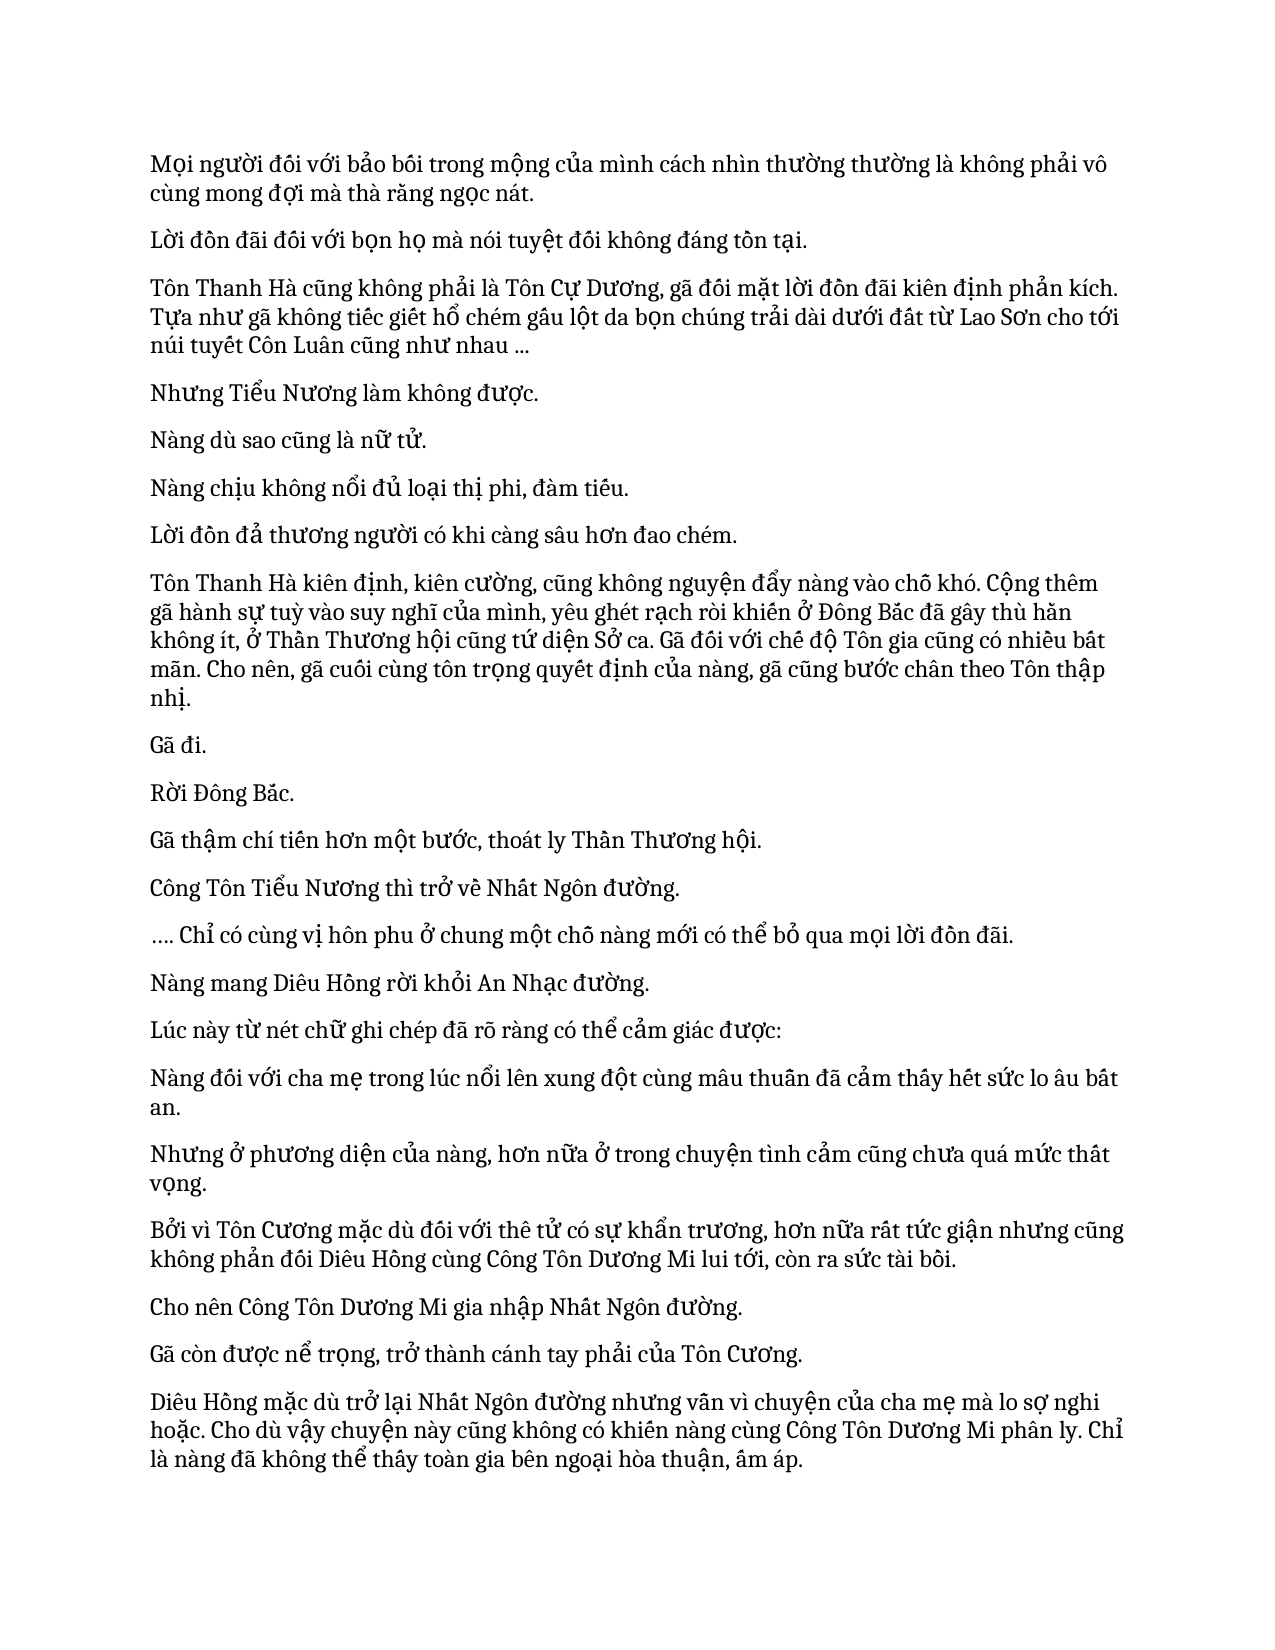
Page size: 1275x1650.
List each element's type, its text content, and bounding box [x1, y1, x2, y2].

text Lời đồn đả thương người có khi càng sâu hơn đao chém. [150, 521, 1125, 550]
text Bởi vì Tôn Cương mặc dù đối với thê tử có sự khẩn trương, hơn nữa rất tức giận nhưng cũng không phản đối Diêu Hồng cùng Công Tôn Dương Mi lui tới, còn ra sức tài bồi. [150, 1216, 1125, 1274]
text Mọi người đối với bảo bối trong mộng của mình cách nhìn thường thường là không phải vô cùng mong đợi mà thà rằng ngọc nát. [150, 150, 1125, 207]
text Rời Đông Bắc. [150, 779, 1125, 807]
text Diêu Hồng mặc dù trở lại Nhất Ngôn đường nhưng vẫn vì chuyện của cha mẹ mà lo sợ nghi hoặc. Cho dù vậy chuyện này cũng không có khiến nàng cùng Công Tôn Dương Mi phân ly. Chỉ là nàng đã không thể thấy toàn gia bên ngoại hòa thuận, ấm áp. [150, 1387, 1125, 1474]
text Nàng mang Diêu Hồng rời khỏi An Nhạc đường. [150, 969, 1125, 997]
text Nàng chịu không nổi đủ loại thị phi, đàm tiếu. [150, 474, 1125, 502]
text Tôn Thanh Hà cũng không phải là Tôn Cự Dương, gã đối mặt lời đồn đãi kiên định phản kích. Tựa như gã không tiếc giết hổ chém gấu lột da bọn chúng trải dài dưới đất từ Lao Sơn cho tới núi tuyết Côn Luân cũng như nhau ... [150, 274, 1125, 360]
text Nhưng ở phương diện của nàng, hơn nữa ở trong chuyện tình cảm cũng chưa quá mức thất vọng. [150, 1140, 1125, 1197]
text Gã thậm chí tiến hơn một bước, thoát ly Thần Thương hội. [150, 826, 1125, 855]
text Lời đồn đãi đối với bọn họ mà nói tuyệt đối không đáng tồn tại. [150, 226, 1125, 255]
text Nàng đối với cha mẹ trong lúc nổi lên xung đột cùng mâu thuẫn đã cảm thấy hết sức lo âu bất an. [150, 1064, 1125, 1121]
text Công Tôn Tiểu Nương thì trở về Nhất Ngôn đường. [150, 874, 1125, 902]
text Gã còn được nể trọng, trở thành cánh tay phải của Tôn Cương. [150, 1340, 1125, 1369]
text Cho nên Công Tôn Dương Mi gia nhập Nhất Ngôn đường. [150, 1292, 1125, 1321]
text Lúc này từ nét chữ ghi chép đã rõ ràng có thể cảm giác được: [150, 1016, 1125, 1045]
text Tôn Thanh Hà kiên định, kiên cường, cũng không nguyện đẩy nàng vào chỗ khó. Cộng thêm gã hành sự tuỳ vào suy nghĩ của mình, yêu ghét rạch ròi khiến ở Đông Bắc đã gây thù hằn không ít, ở Thần Thương hội cũng tứ diện Sở ca. Gã đối với chế độ Tôn gia cũng có nhiều bất mãn. Cho nên, gã cuối cùng tôn trọng quyết định của nàng, gã cũng bước chân theo Tôn thập nhị. [150, 569, 1125, 712]
text Nàng dù sao cũng là nữ tử. [150, 426, 1125, 455]
text Gã đi. [150, 731, 1125, 760]
text Nhưng Tiểu Nương làm không được. [150, 379, 1125, 407]
text …. Chỉ có cùng vị hôn phu ở chung một chỗ nàng mới có thể bỏ qua mọi lời đồn đãi. [150, 921, 1125, 950]
